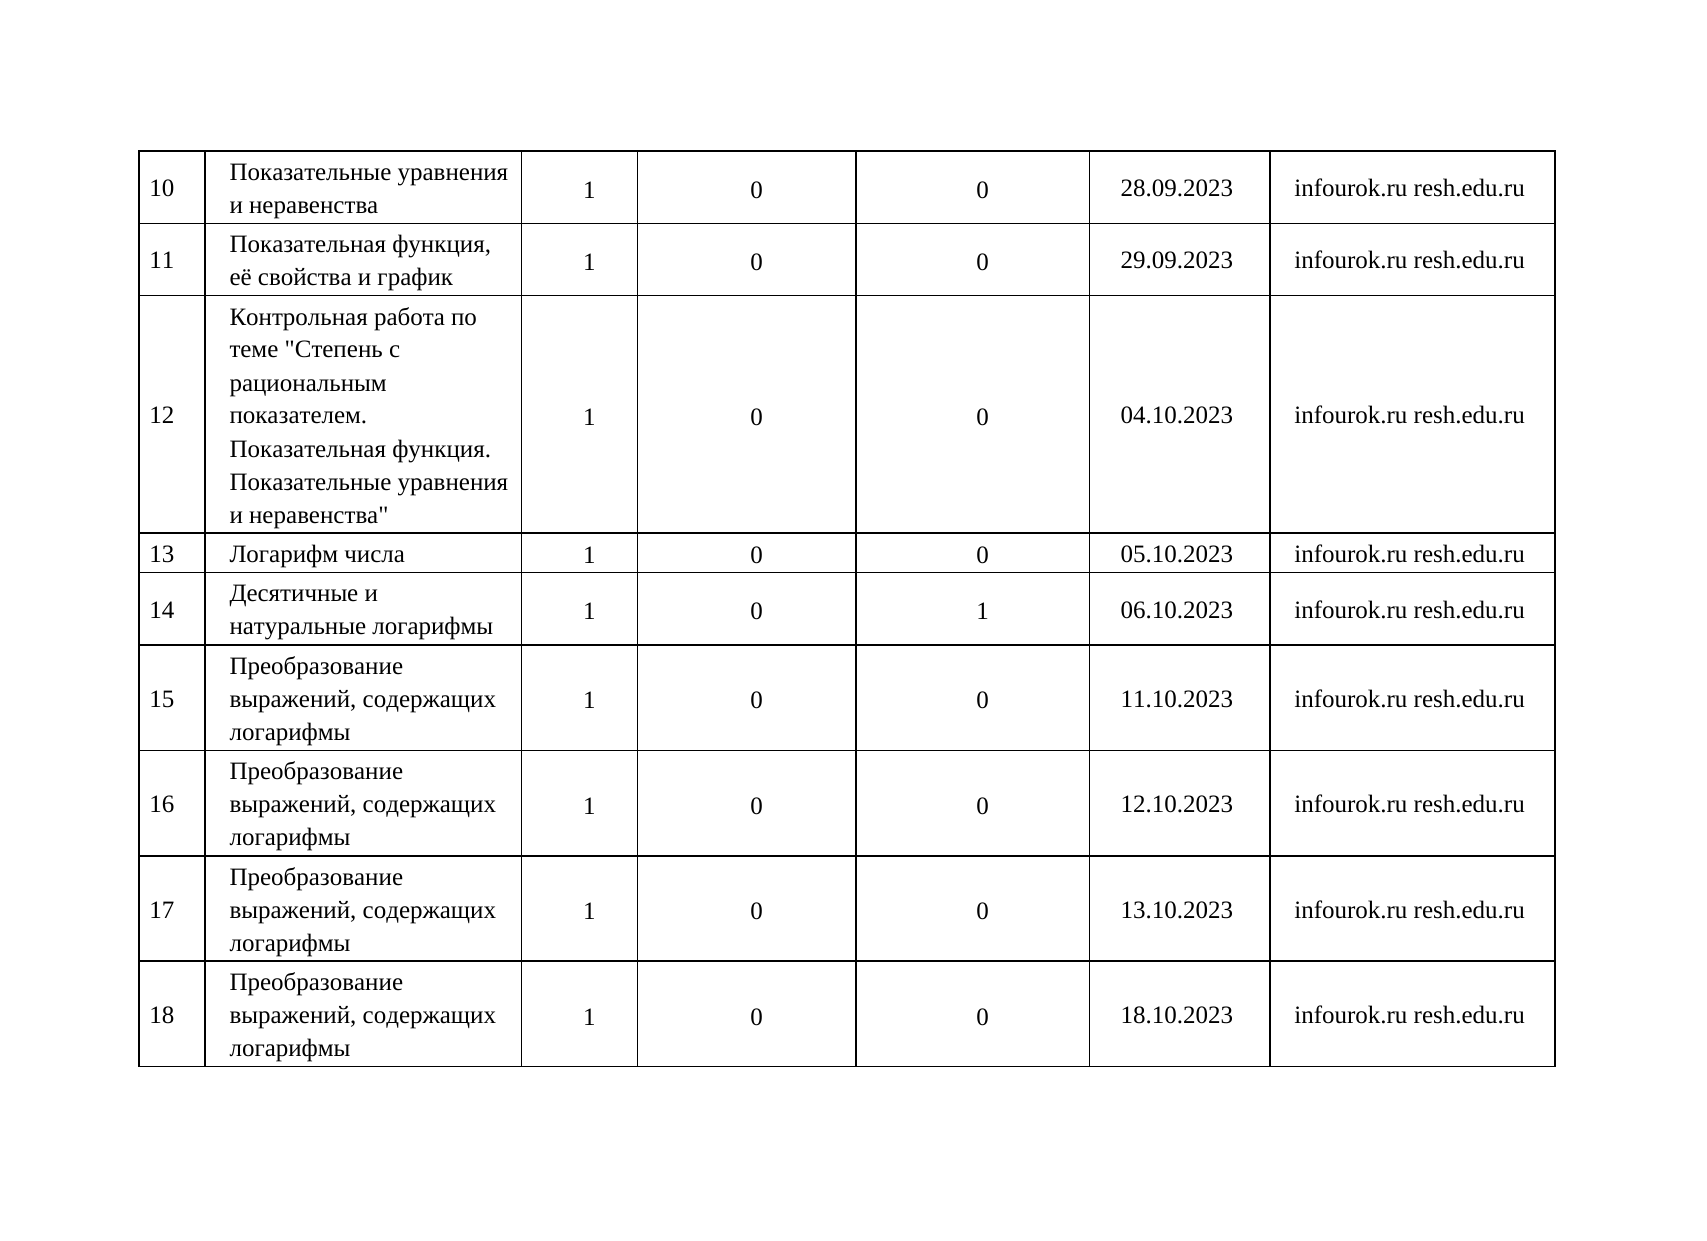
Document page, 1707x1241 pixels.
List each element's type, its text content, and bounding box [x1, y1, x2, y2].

table_cell 28.09.2023 [1090, 152, 1269, 222]
table_cell 11 [140, 224, 204, 295]
table_cell 06.10.2023 [1090, 573, 1269, 644]
table_cell 0 [638, 224, 855, 295]
table_cell 1 [522, 534, 637, 572]
table_cell 0 [857, 224, 1089, 295]
table_cell 1 [522, 646, 637, 749]
table_cell 0 [638, 573, 855, 644]
table_cell 18 [140, 962, 204, 1066]
table_cell 0 [638, 534, 855, 572]
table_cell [1271, 152, 1554, 222]
table_cell 0 [638, 751, 855, 855]
table_cell 1 [522, 857, 637, 960]
table_cell 1 [522, 751, 637, 855]
table_cell 0 [857, 296, 1089, 532]
table_cell Десятичные и натуральные логарифмы [206, 573, 521, 644]
table_cell 0 [857, 534, 1089, 572]
table_cell 15 [140, 646, 204, 749]
table_cell 17 [140, 857, 204, 960]
table_cell 12 [140, 296, 204, 532]
table_cell 1 [522, 224, 637, 295]
table_cell Преобразование выражений, содержащих логарифмы [206, 646, 521, 749]
table_cell 0 [638, 296, 855, 532]
table_cell infourok.ru resh.edu.ru [1271, 751, 1554, 855]
table_cell 0 [857, 646, 1089, 749]
table_cell 0 [638, 857, 855, 960]
table_cell 16 [140, 751, 204, 855]
table_cell infourok.ru resh.edu.ru [1271, 646, 1554, 749]
table_cell 14 [140, 573, 204, 644]
table_cell Преобразование выражений, содержащих логарифмы [206, 962, 521, 1066]
table_cell infourok.ru resh.edu.ru [1271, 534, 1554, 572]
table_cell 12.10.2023 [1090, 751, 1269, 855]
table_cell 13 [140, 534, 204, 572]
table_cell 0 [857, 751, 1089, 855]
table_cell Логарифм числа [206, 534, 521, 572]
table_cell 1 [522, 152, 637, 222]
table_cell infourok.ru resh.edu.ru [1271, 224, 1554, 295]
table_cell 1 [522, 962, 637, 1066]
table_cell 13.10.2023 [1090, 857, 1269, 960]
table_cell 0 [638, 152, 855, 222]
table_cell 1 [522, 296, 637, 532]
table_cell 18.10.2023 [1090, 962, 1269, 1066]
table_cell 11.10.2023 [1090, 646, 1269, 749]
table_cell Преобразование выражений, содержащих логарифмы [206, 751, 521, 855]
table_cell 0 [638, 646, 855, 749]
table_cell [1271, 962, 1554, 1066]
table_cell 0 [857, 152, 1089, 222]
table_cell 04.10.2023 [1090, 296, 1269, 532]
table_cell 29.09.2023 [1090, 224, 1269, 295]
table_cell 0 [857, 857, 1089, 960]
table_cell Контрольная работа по теме "Степень с рациональным показателем. Показательная функция. Показательные уравнения и неравенства" [206, 296, 521, 532]
table_cell 05.10.2023 [1090, 534, 1269, 572]
table_cell Преобразование выражений, содержащих логарифмы [206, 857, 521, 960]
table_cell 10 [140, 152, 204, 222]
table_cell 1 [857, 573, 1089, 644]
table_cell infourok.ru resh.edu.ru [1271, 296, 1554, 532]
table_cell 0 [638, 962, 855, 1066]
table_cell 0 [857, 962, 1089, 1066]
table_cell 1 [522, 573, 637, 644]
table_cell infourok.ru resh.edu.ru [1271, 857, 1554, 960]
table_cell infourok.ru resh.edu.ru [1271, 573, 1554, 644]
table_cell Показательная функция, её свойства и график [206, 224, 521, 295]
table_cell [206, 152, 521, 222]
